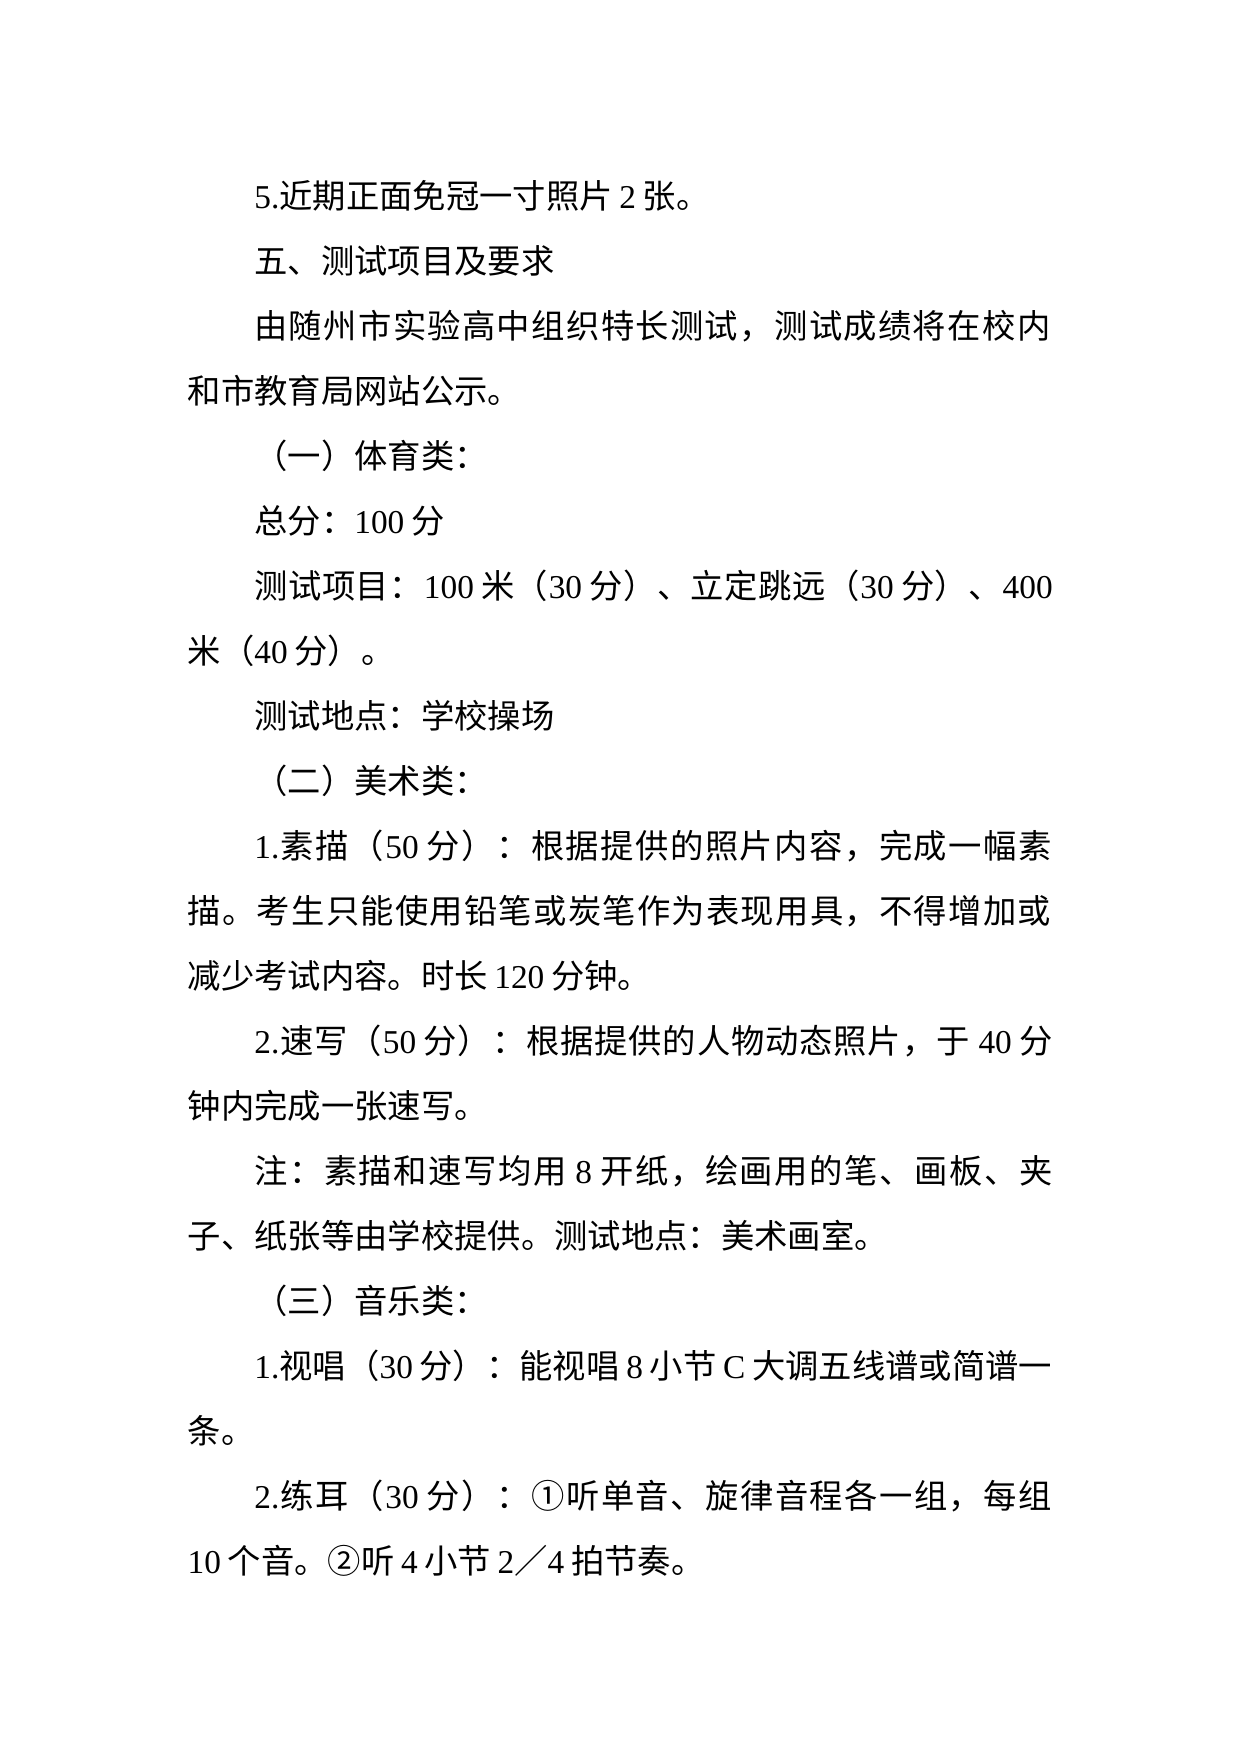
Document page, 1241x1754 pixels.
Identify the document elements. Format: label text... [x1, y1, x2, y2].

text 2.速写（50分）：根据提供的人物动态照片，于40分钟内完成一张速写。 [187, 1007, 1053, 1137]
text （二）美术类： [187, 747, 1053, 812]
text （三）音乐类： [187, 1267, 1053, 1332]
text 测试地点：学校操场 [187, 682, 1053, 747]
text 2.练耳（30分）：①听单音、旋律音程各一组，每组10个音。②听4小节2／4拍节奏。 [187, 1462, 1053, 1592]
text 注：素描和速写均用8开纸，绘画用的笔、画板、夹子、纸张等由学校提供。测试地点：美术画室。 [187, 1137, 1053, 1267]
text 测试项目：100米（30分）、立定跳远（30分）、400米（40分）。 [187, 552, 1053, 682]
text 由随州市实验高中组织特长测试，测试成绩将在校内和市教育局网站公示。 [187, 292, 1053, 422]
text 1.视唱（30分）：能视唱8小节C大调五线谱或简谱一条。 [187, 1332, 1053, 1462]
text 五、测试项目及要求 [187, 227, 1053, 292]
text 1.素描（50分）：根据提供的照片内容，完成一幅素描。考生只能使用铅笔或炭笔作为表现用具，不得增加或减少考试内容。时长120分钟。 [187, 812, 1053, 1007]
list （一）体育类： [187, 422, 1053, 487]
text 总分：100分 [187, 487, 1053, 552]
text 5.近期正面免冠一寸照片2张。 [187, 162, 1053, 227]
